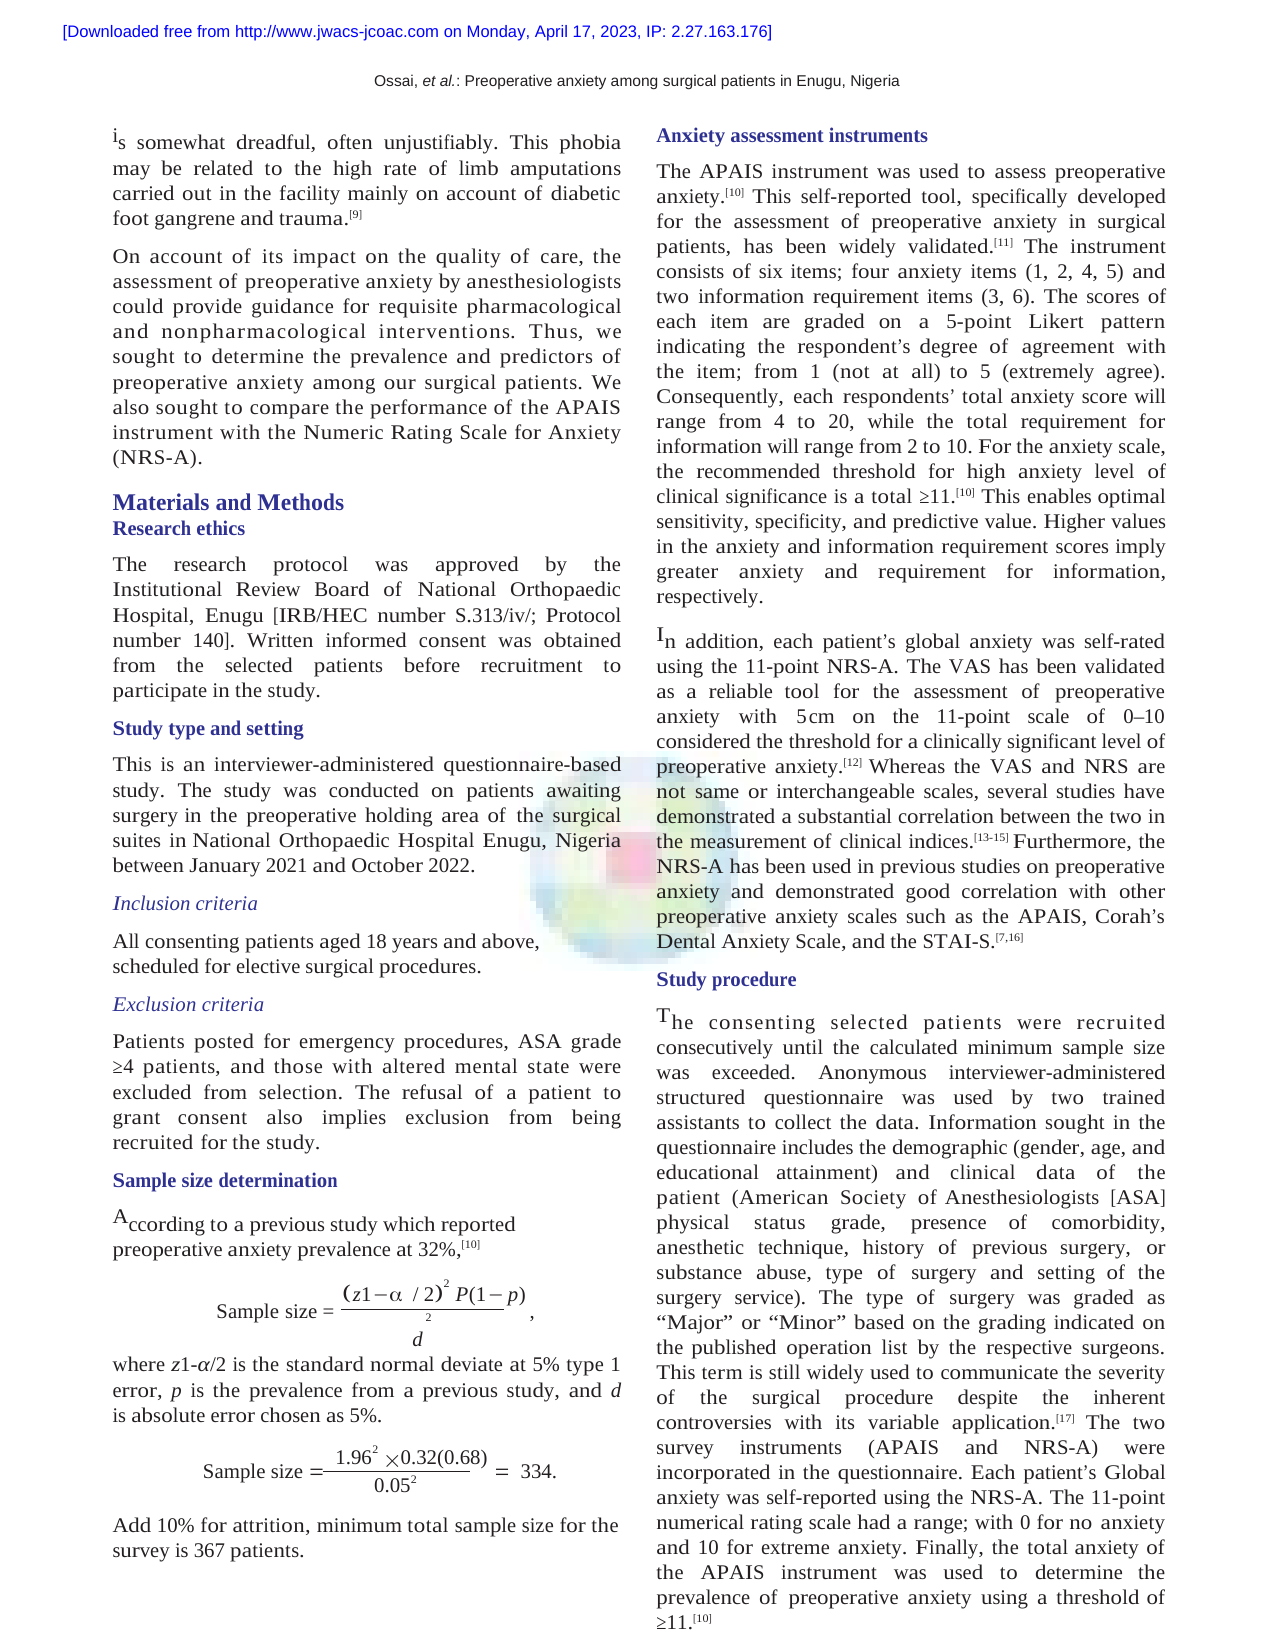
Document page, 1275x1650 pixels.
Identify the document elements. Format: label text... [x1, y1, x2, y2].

text On account of its impact on the quality of care, the assessment of preoperative anxiety by anesthesiologists could provide guidance for requisite pharmacological and nonpharmacological interventions. Thus, we sought to determine the prevalence and predictors of preoperative anxiety among our surgical patients. We also sought to compare the performance of the APAIS instrument with the Numeric Rating Scale for Anxiety (NRS-A). [112, 243, 621, 469]
picture [518, 751, 757, 971]
text The consenting selected patients were recruited consecutively until the calculated minimum sample size was exceeded. Anonymous interviewer-administered structured questionnaire was used by two trained assistants to collect the data. Information sought in the questionnaire includes the demographic (gender, age, and educational attainment) and clinical data of the patient (American Society of Anesthesiologists [ASA] physical status grade, presence of comorbidity, anesthetic technique, history of previous surgery, or substance abuse, type of surgery and setting of the surgery service). The type of surgery was graded as “Major” or “Minor” based on the grading indicated on the published operation list by the respective surgeons. This term is still widely used to communicate the severity of the surgical procedure despite the inherent controversies with its variable application.[17] The two survey instruments (APAIS and NRS-A) were incorporated in the questionnaire. Each patient’s Global anxiety was self-reported using the NRS-A. The 11-point numerical rating scale had a range; with 0 for no anxiety and 10 for extreme anxiety. Finally, the total anxiety of the APAIS instrument was used to determine the prevalence of preoperative anxiety using a threshold of ≥11.[10] [656, 1003, 1165, 1634]
text According to a previous study which reported preoperative anxiety prevalence at 32%,[10] [112, 1204, 624, 1261]
text Exclusion criteria [112, 992, 621, 1016]
text Sample size determination [112, 1168, 621, 1192]
text Inclusion criteria [112, 891, 621, 915]
text Materials and Methods Research ethics [112, 488, 351, 540]
text Sample size = (z1−a / 2)2 P(1−p), [216, 1276, 621, 1323]
text is somewhat dreadful, often unjustifiably. This phobia may be related to the high rate of limb amputations carried out in the facility mainly on account of diabetic foot gangrene and trauma.[9] [112, 123, 621, 230]
text Ossai, et al.: Preoperative anxiety among surgical patients in Enugu, Nigeria [374, 72, 1188, 90]
text Study procedure [656, 966, 1188, 991]
text Patients posted for emergency procedures, ASA grade ≥4 patients, and those with altered mental state were excluded from selection. The refusal of a patient to grant consent also implies exclusion from being recruited for the study. [112, 1029, 621, 1154]
text Anxiety assessment instruments [656, 123, 1188, 147]
text The APAIS instrument was used to assess preoperative anxiety.[10] This self-reported tool, specifically developed for the assessment of preoperative anxiety in surgical patients, has been widely validated.[11] The instrument consists of six items; four anxiety items (1, 2, 4, 5) and two information requirement items (3, 6). The scores of each item are graded on a 5-point Likert pattern indicating the respondent’s degree of agreement with the item; from 1 (not at all) to 5 (extremely agree). Consequently, each respondents’ total anxiety score will range from 4 to 20, while the total requirement for information will range from 2 to 10. For the anxiety scale, the recommended threshold for high anxiety level of clinical significance is a total ≥11.[10] This enables optimal sensitivity, specificity, and predictive value. Higher values in the anxiety and information requirement scores imply greater anxiety and requirement for information, respectively. [656, 159, 1166, 608]
text Add 10% for attrition, minimum total sample size for the survey is 367 patients. [112, 1513, 624, 1562]
text Sample size = 1.962 ´0.32(0.68) = 334. [203, 1443, 621, 1483]
text [Downloaded free from http://www.jwacs-jcoac.com on Monday, April 17, 2023, IP: 2.27.163.176] [62, 22, 1188, 41]
text where z1-α/2 is the standard normal deviate at 5% type 1 error, p is the prevalence from a previous study, and d is absolute error chosen as 5%. [112, 1352, 621, 1427]
text This is an interviewer-administered questionnaire-based study. The study was conducted on patients awaiting surgery in the preoperative holding area of the surgical suites in National Orthopaedic Hospital Enugu, Nigeria between January 2021 and October 2022. [112, 752, 621, 877]
text Study type and setting [112, 716, 621, 740]
text In addition, each patient’s global anxiety was self-rated using the 11-point NRS-A. The VAS has been validated as a reliable tool for the assessment of preoperative anxiety with 5cm on the 11-point scale of 0–10 considered the threshold for a clinically significant level of preoperative anxiety.[12] Whereas the VAS and NRS are not same or interchangeable scales, several studies have demonstrated a substantial correlation between the two in the measurement of clinical indices.[13-15] Furthermore, the NRS-A has been used in previous studies on preoperative anxiety and demonstrated good correlation with other preoperative anxiety scales such as the APAIS, Corah’s Dental Anxiety Scale, and the STAI-S.[7,16] [656, 622, 1165, 953]
text The research protocol was approved by the Institutional Review Board of National Orthopaedic Hospital, Enugu [IRB/HEC number S.313/iv/; Protocol number 140]. Written informed consent was obtained from the selected patients before recruitment to participate in the study. [112, 552, 621, 702]
text All consenting patients aged 18 years and above, scheduled for elective surgical procedures. [112, 929, 624, 978]
